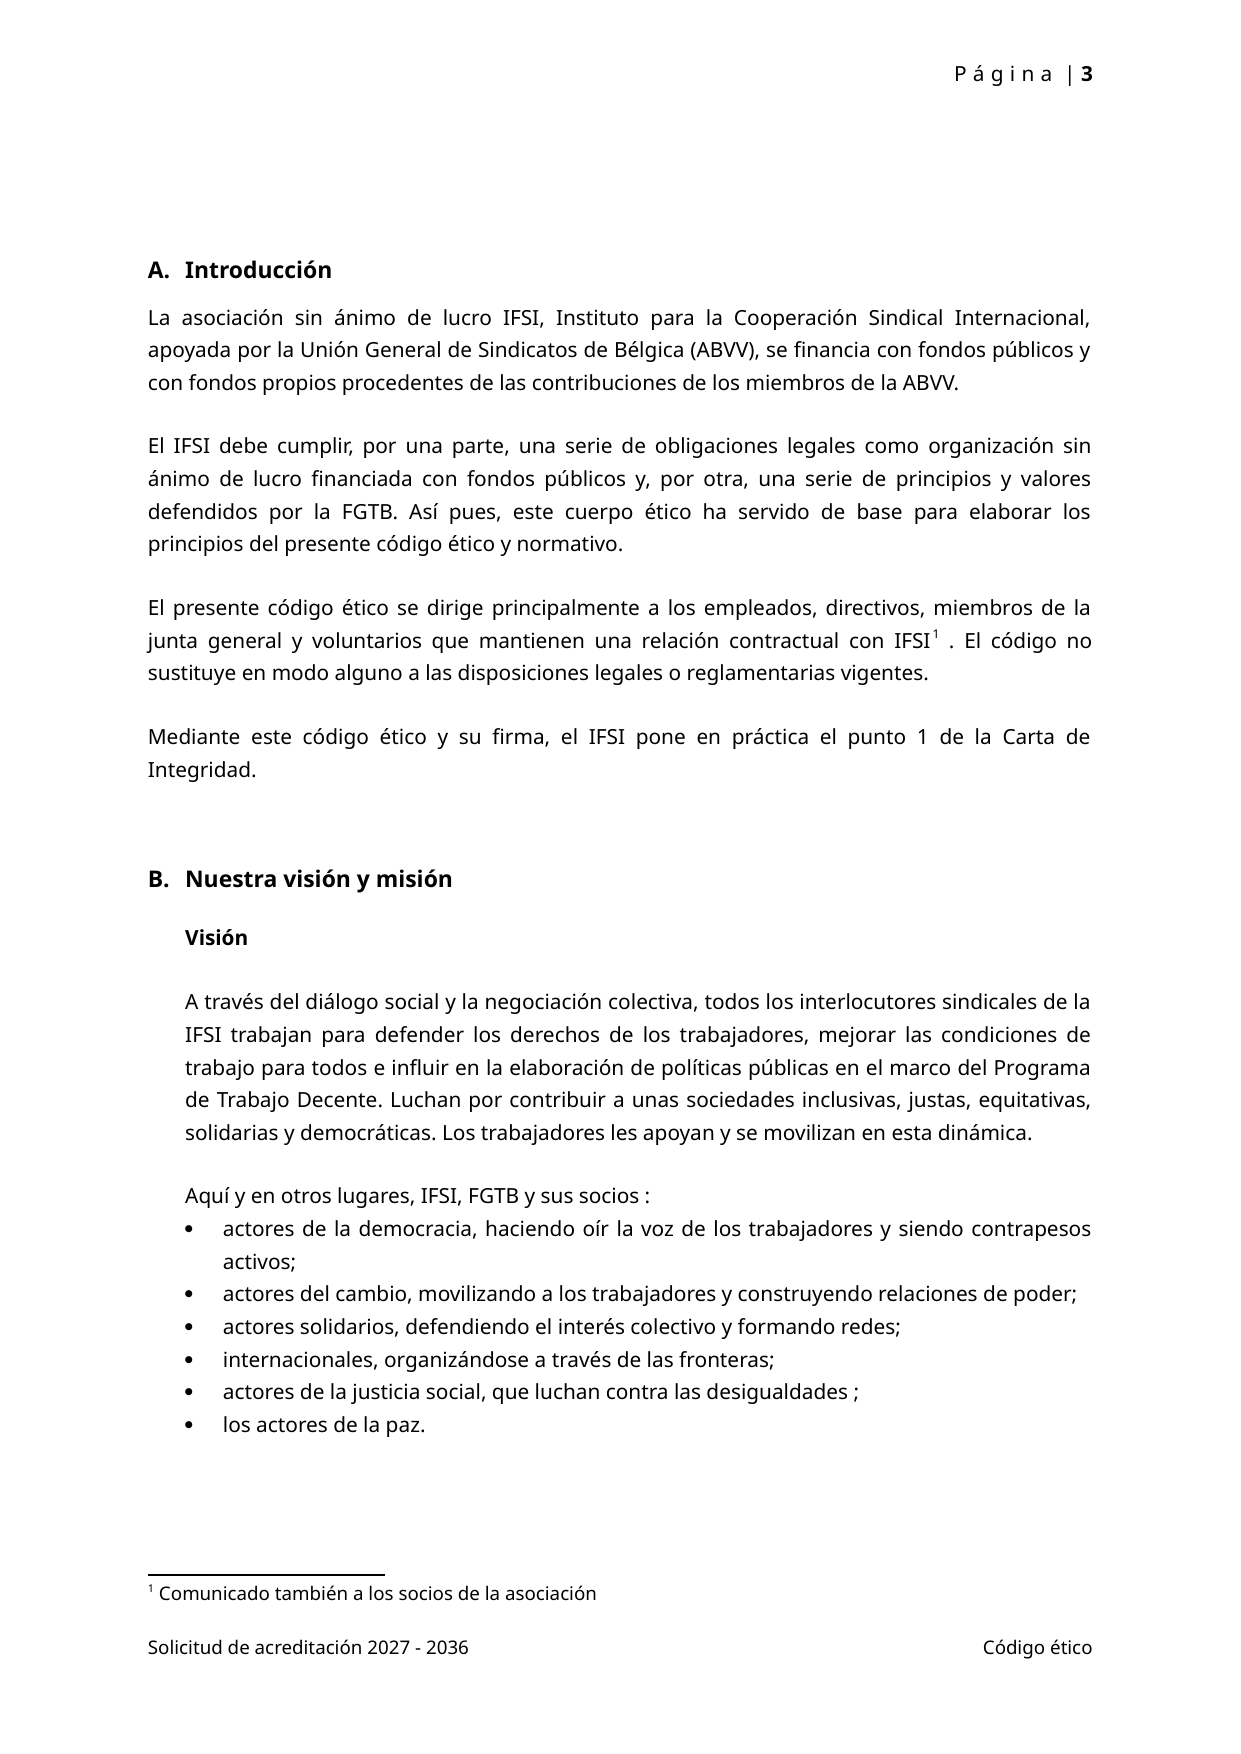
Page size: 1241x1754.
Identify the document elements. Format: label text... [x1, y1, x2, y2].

subtitle Visión [148, 923, 1092, 952]
text El IFSI debe cumplir, por una parte, una serie de obligaciones legales como organización sin ánimo de lucro financiada con fondos públicos y, por otra, una serie de principios y valores defendidos por la FGTB. Así pues, este cuerpo ético ha servido de base para elaborar los principios del presente código ético y normativo. [148, 432, 1092, 558]
list actores solidarios, defendiendo el interés colectivo y formando redes; [185, 1312, 1092, 1341]
text La asociación sin ánimo de lucro IFSI, Instituto para la Cooperación Sindical Internacional, apoyada por la Unión General de Sindicatos de Bélgica (ABVV), se financia con fondos públicos y con fondos propios procedentes de las contribuciones de los miembros de la ABVV. [148, 303, 1092, 396]
list internacionales, organizándose a través de las fronteras; [185, 1345, 1092, 1373]
list actores de la justicia social, que luchan contra las desigualdades ; [185, 1377, 1092, 1406]
text Mediante este código ético y su firma, el IFSI pone en práctica el punto 1 de la Carta de Integridad. [148, 722, 1092, 783]
text El presente código ético se dirige principalmente a los empleados, directivos, miembros de la junta general y voluntarios que mantienen una relación contractual con IFSI . El código no sustituye en modo alguno a las disposiciones legales o reglamentarias vigentes. [148, 593, 1092, 687]
text A través del diálogo social y la negociación colectiva, todos los interlocutores sindicales de la IFSI trabajan para defender los derechos de los trabajadores, mejorar las condiciones de trabajo para todos e influir en la elaboración de políticas públicas en el marco del Programa de Trabajo Decente. Luchan por contribuir a unas sociedades inclusivas, justas, equitativas, solidarias y democráticas. Los trabajadores les apoyan y se movilizan en esta dinámica. [185, 987, 1092, 1146]
list los actores de la paz. [185, 1410, 1092, 1438]
subtitle Nuestra visión y misión [148, 863, 1092, 894]
subtitle Introducción [148, 254, 1092, 285]
text Aquí y en otros lugares, IFSI, FGTB y sus socios : [148, 1182, 1092, 1210]
list actores del cambio, movilizando a los trabajadores y construyendo relaciones de poder; [185, 1279, 1092, 1308]
list actores de la democracia, haciendo oír la voz de los trabajadores y siendo contrapesos activos; [185, 1214, 1092, 1275]
